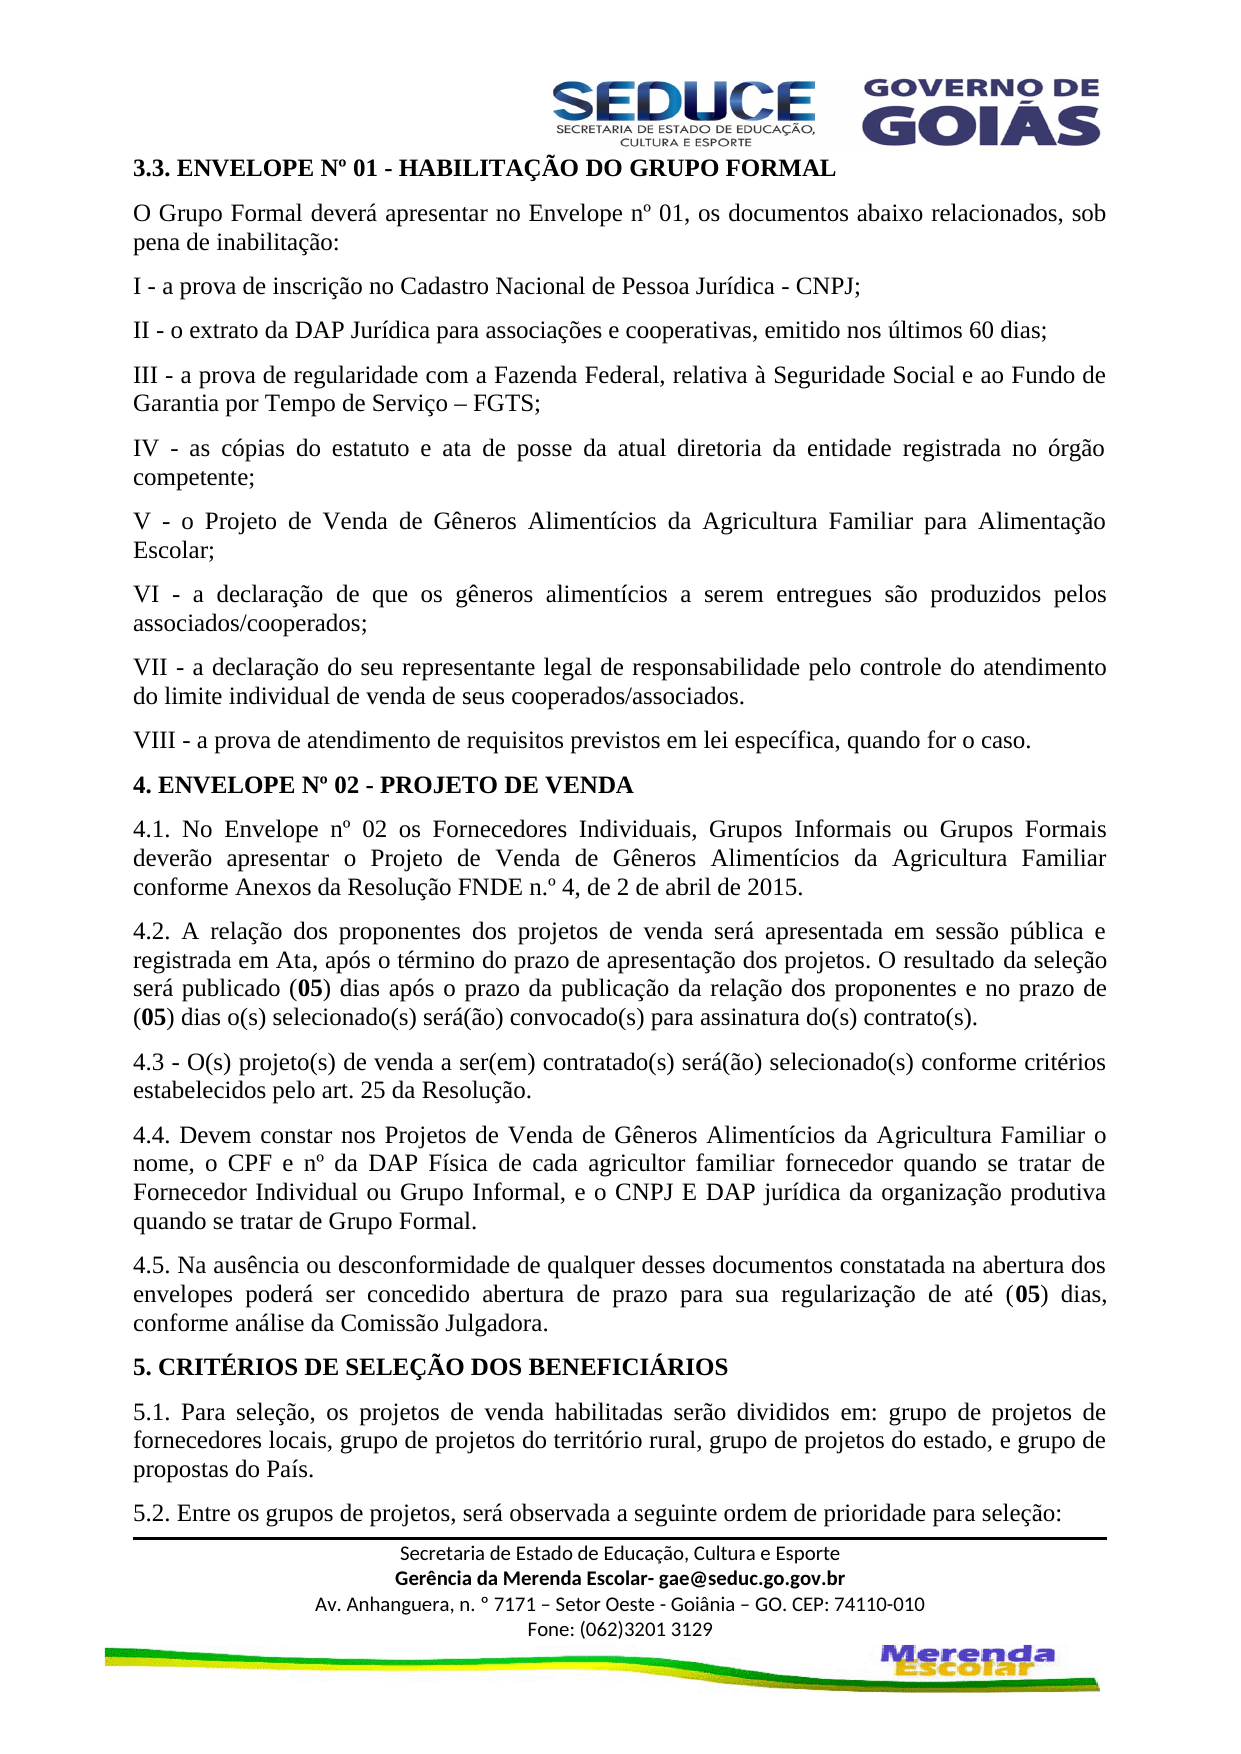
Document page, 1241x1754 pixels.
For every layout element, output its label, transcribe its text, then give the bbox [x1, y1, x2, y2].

text IV - as cópias do estatuto e ata de posse da atual diretoria da entidade registrada no órgão competente; [133, 433, 1107, 490]
text 4.5. Na ausência ou desconformidade de qualquer desses documentos constatada na abertura dos envelopes poderá ser concedido abertura de prazo para sua regularização de até (05) dias, conforme análise da Comissão Julgadora. [133, 1250, 1107, 1337]
text 5.2. Entre os grupos de projetos, será observada a seguinte ordem de prioridade para seleção: [133, 1498, 1107, 1527]
text 4.1. No Envelope nº 02 os Fornecedores Individuais, Grupos Informais ou Grupos Formais deverão apresentar o Projeto de Venda de Gêneros Alimentícios da Agricultura Familiar conforme Anexos da Resolução FNDE n.º 4, de 2 de abril de 2015. [133, 814, 1107, 900]
text I - a prova de inscrição no Cadastro Nacional de Pessoa Jurídica - CNPJ; [133, 271, 1107, 300]
text 5.1. Para seleção, os projetos de venda habilitadas serão divididos em: grupo de projetos de fornecedores locais, grupo de projetos do território rural, grupo de projetos do estado, e grupo de propostas do País. [133, 1397, 1107, 1483]
text V - o Projeto de Venda de Gêneros Alimentícios da Agricultura Familiar para Alimentação Escolar; [133, 506, 1107, 563]
text VI - a declaração de que os gêneros alimentícios a serem entregues são produzidos pelos associados/cooperados; [133, 579, 1107, 637]
picture [552, 73, 1108, 154]
text VIII - a prova de atendimento de requisitos previstos em lei específica, quando for o caso. [133, 725, 1107, 754]
text 4.3 - O(s) projeto(s) de venda a ser(em) contratado(s) será(ão) selecionado(s) conforme critérios estabelecidos pelo art. 25 da Resolução. [133, 1047, 1107, 1104]
text II - o extrato da DAP Jurídica para associações e cooperativas, emitido nos últimos 60 dias; [133, 315, 1107, 344]
text 4.4. Devem constar nos Projetos de Venda de Gêneros Alimentícios da Agricultura Familiar o nome, o CPF e nº da DAP Física de cada agricultor familiar fornecedor quando se tratar de Fornecedor Individual ou Grupo Informal, e o CNPJ E DAP jurídica da organização produtiva quando se tratar de Grupo Formal. [133, 1120, 1107, 1235]
text O Grupo Formal deverá apresentar no Envelope nº 01, os documentos abaixo relacionados, sob pena de inabilitação: [133, 198, 1107, 255]
text 4.2. A relação dos proponentes dos projetos de venda será apresentada em sessão pública e registrada em Ata, após o término do prazo de apresentação dos projetos. O resultado da seleção será publicado (05) dias após o prazo da publicação da relação dos proponentes e no prazo de (05) dias o(s) selecionado(s) será(ão) convocado(s) para assinatura do(s) contrato(s). [133, 916, 1107, 1031]
text 4. ENVELOPE Nº 02 - PROJETO DE VENDA [133, 770, 1107, 798]
text 3.3. ENVELOPE Nº 01 - HABILITAÇÃO DO GRUPO FORMAL [133, 153, 1107, 182]
text VII - a declaração do seu representante legal de responsabilidade pelo controle do atendimento do limite individual de venda de seus cooperados/associados. [133, 652, 1107, 710]
text 5. CRITÉRIOS DE SELEÇÃO DOS BENEFICIÁRIOS [133, 1352, 1107, 1381]
text III - a prova de regularidade com a Fazenda Federal, relativa à Seguridade Social e ao Fundo de Garantia por Tempo de Serviço – FGTS; [133, 360, 1107, 417]
